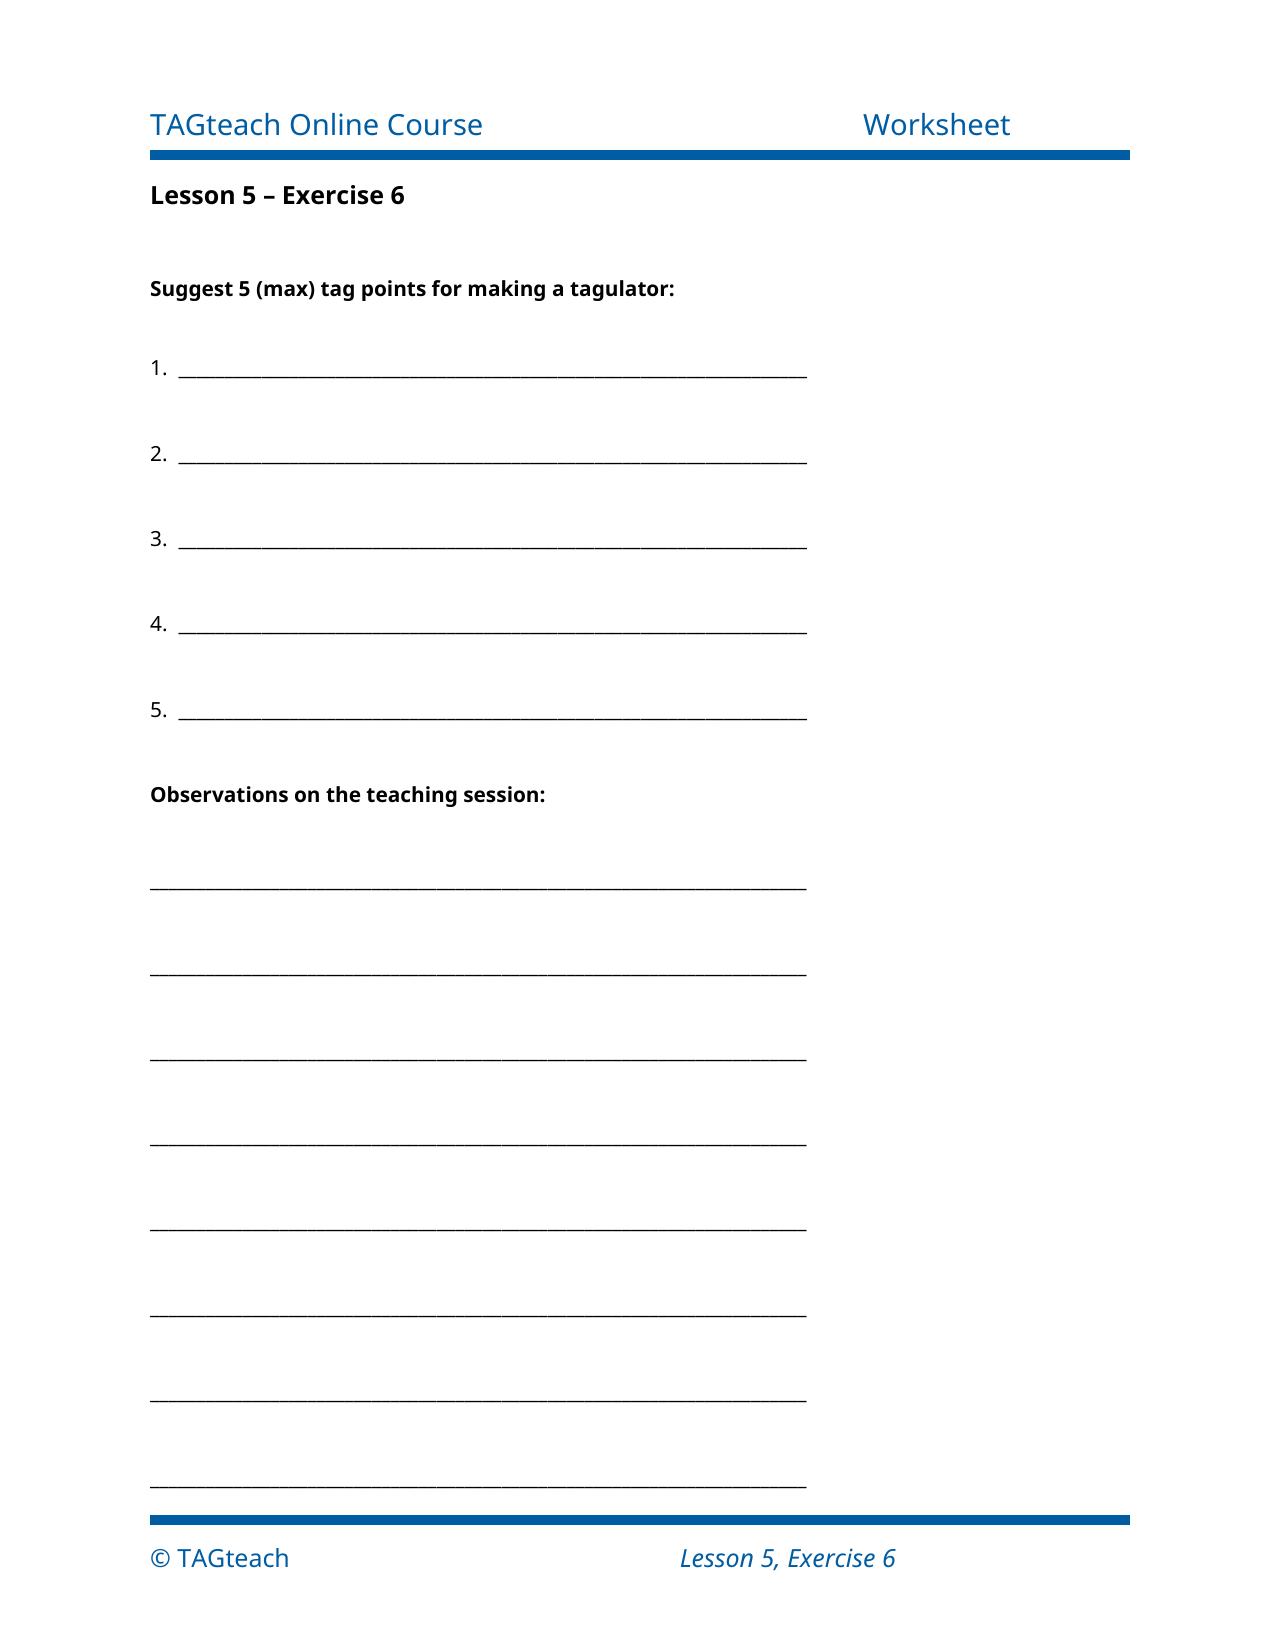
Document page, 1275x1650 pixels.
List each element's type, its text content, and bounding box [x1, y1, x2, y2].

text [150, 1463, 1162, 1491]
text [150, 1292, 1162, 1320]
text 2. ____________________________________________________________________ [150, 439, 1162, 467]
text _______________________________________________________________________ [150, 865, 1162, 894]
text 1. ____________________________________________________________________ [150, 353, 1162, 382]
text Suggest 5 (max) tag points for making a tagulator: [150, 274, 1162, 302]
text _______________________________________________________________________ [150, 951, 1162, 979]
text Lesson 5 – Exercise 6 [150, 177, 1125, 212]
text Observations on the teaching session: [150, 780, 1162, 808]
text _______________________________________________________________________ [150, 1207, 1162, 1235]
text TAGteach Online Course Worksheet [150, 104, 1125, 143]
text 3. ____________________________________________________________________ [150, 524, 1162, 553]
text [150, 1377, 1162, 1406]
text _______________________________________________________________________ [150, 1036, 1162, 1064]
text _______________________________________________________________________ [150, 1121, 1162, 1150]
text 5. ____________________________________________________________________ [150, 695, 1162, 723]
text 4. ____________________________________________________________________ [150, 609, 1162, 638]
